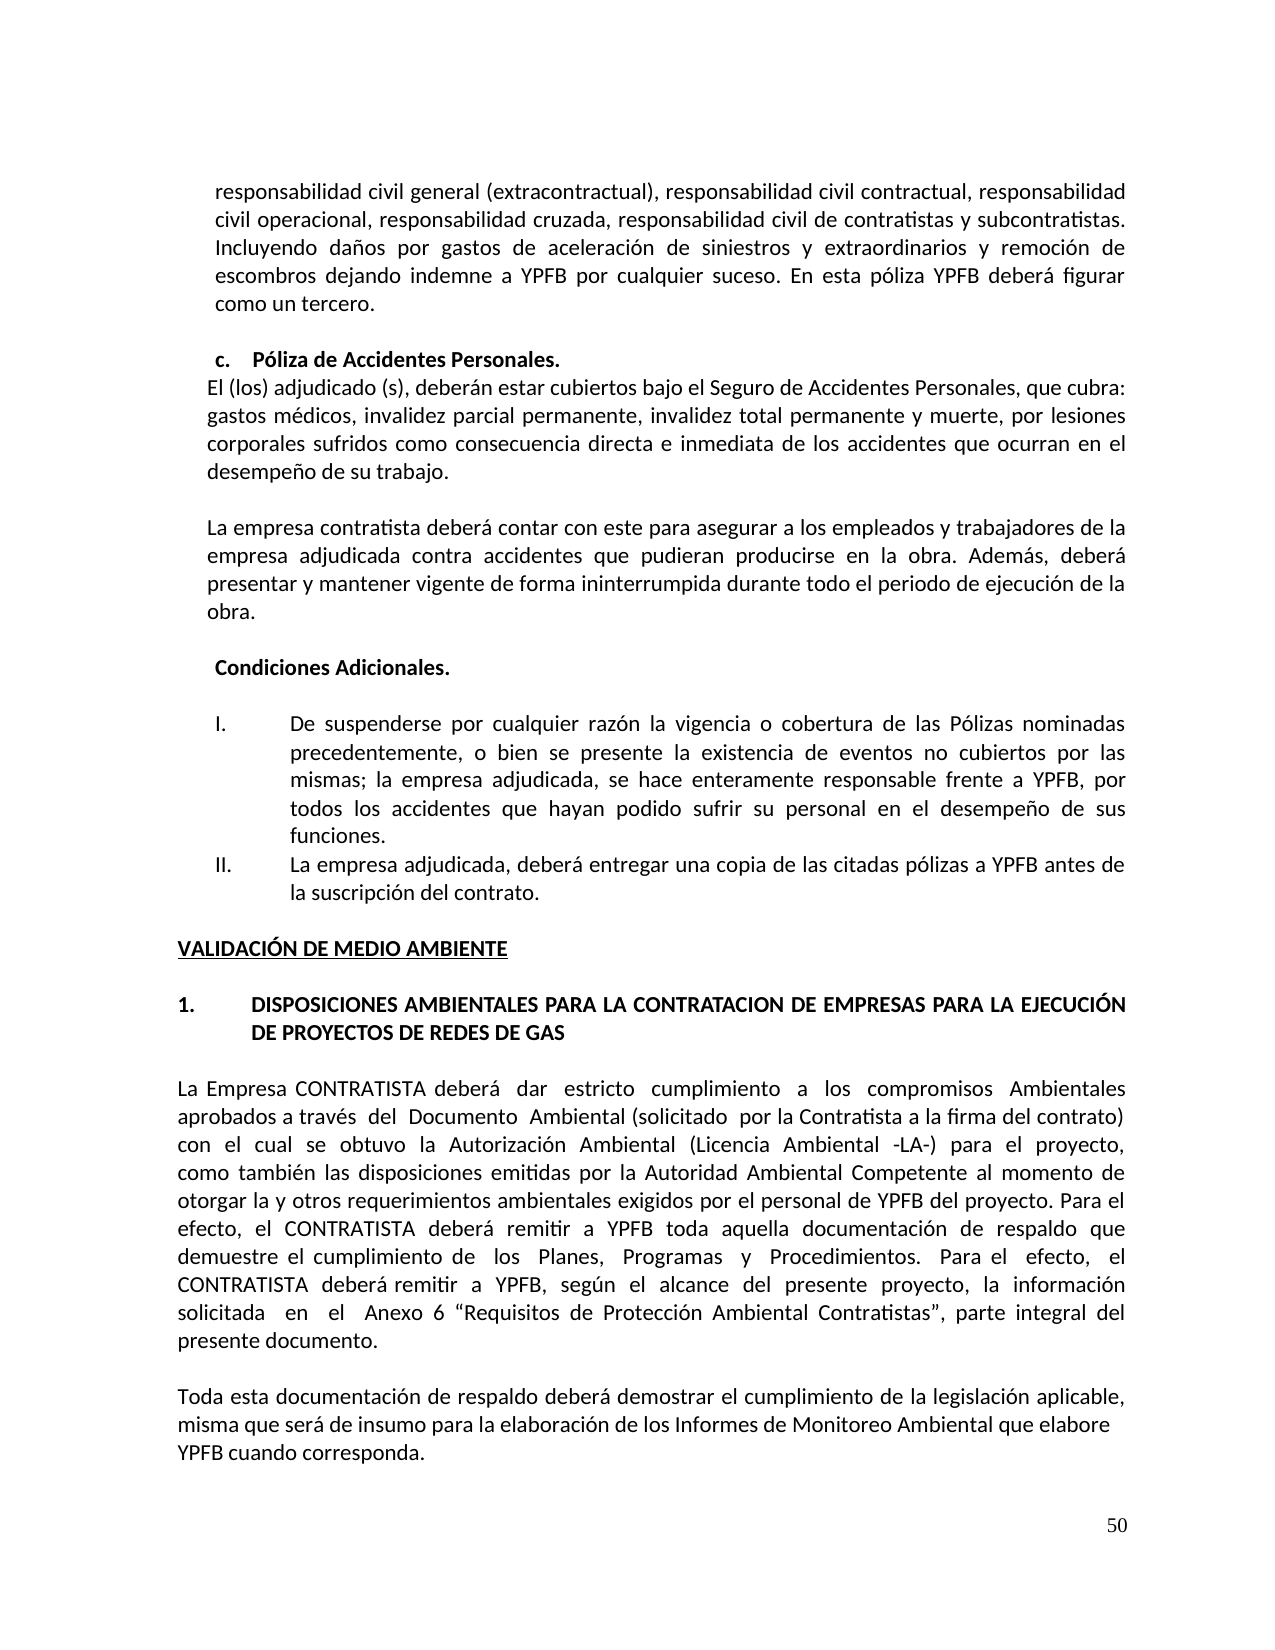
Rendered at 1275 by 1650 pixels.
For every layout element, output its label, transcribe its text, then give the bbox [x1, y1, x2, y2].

text VALIDACIÓN DE MEDIO AMBIENTE [177, 934, 1127, 962]
list Condiciones Adicionales. [215, 653, 1127, 682]
text El (los) adjudicado (s), deberán estar cubiertos bajo el Seguro de Accidentes Personales, que cubra: gastos médicos, invalidez parcial permanente, invalidez total permanente y muerte, por lesiones corporales sufridos como consecuencia directa e inmediata de los accidentes que ocurran en el desempeño de su trabajo. [207, 373, 1127, 485]
text La Empresa CONTRATISTA deberá dar estricto cumplimiento a los compromisos Ambientales aprobados a través del Documento Ambiental (solicitado por la Contratista a la firma del contrato) con el cual se obtuvo la Autorización Ambiental (Licencia Ambiental -LA-) para el proyecto, como también las disposiciones emitidas por la Autoridad Ambiental Competente al momento de otorgar la y otros requerimientos ambientales exigidos por el personal de YPFB del proyecto. Para el efecto, el CONTRATISTA deberá remitir a YPFB toda aquella documentación de respaldo que demuestre el cumplimiento de los Planes, Programas y Procedimientos. Para el efecto, el CONTRATISTA deberá remitir a YPFB, según el alcance del presente proyecto, la información solicitada en el Anexo 6 “Requisitos de Protección Ambiental Contratistas”, parte integral del presente documento. [177, 1074, 1127, 1354]
list La empresa contratista deberá contar con este para asegurar a los empleados y trabajadores de la empresa adjudicada contra accidentes que pudieran producirse en la obra. Además, deberá presentar y mantener vigente de forma ininterrumpida durante todo el periodo de ejecución de la obra. [207, 513, 1127, 626]
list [215, 177, 1127, 317]
text YPFB cuando corresponda. [177, 1438, 1127, 1466]
list La empresa adjudicada, deberá entregar una copia de las citadas pólizas a YPFB antes de la suscripción del contrato. [215, 850, 1127, 906]
text Toda esta documentación de respaldo deberá demostrar el cumplimiento de la legislación aplicable, misma que será de insumo para la elaboración de los Informes de Monitoreo Ambiental que elabore [177, 1382, 1127, 1438]
subtitle DISPOSICIONES AMBIENTALES PARA LA CONTRATACION DE EMPRESAS PARA LA EJECUCIÓN DE PROYECTOS DE REDES DE GAS [177, 990, 1127, 1046]
list Póliza de Accidentes Personales. [215, 345, 1127, 373]
list De suspenderse por cualquier razón la vigencia o cobertura de las Pólizas nominadas precedentemente, o bien se presente la existencia de eventos no cubiertos por las mismas; la empresa adjudicada, se hace enteramente responsable frente a YPFB, por todos los accidentes que hayan podido sufrir su personal en el desempeño de sus funciones. [215, 709, 1127, 850]
